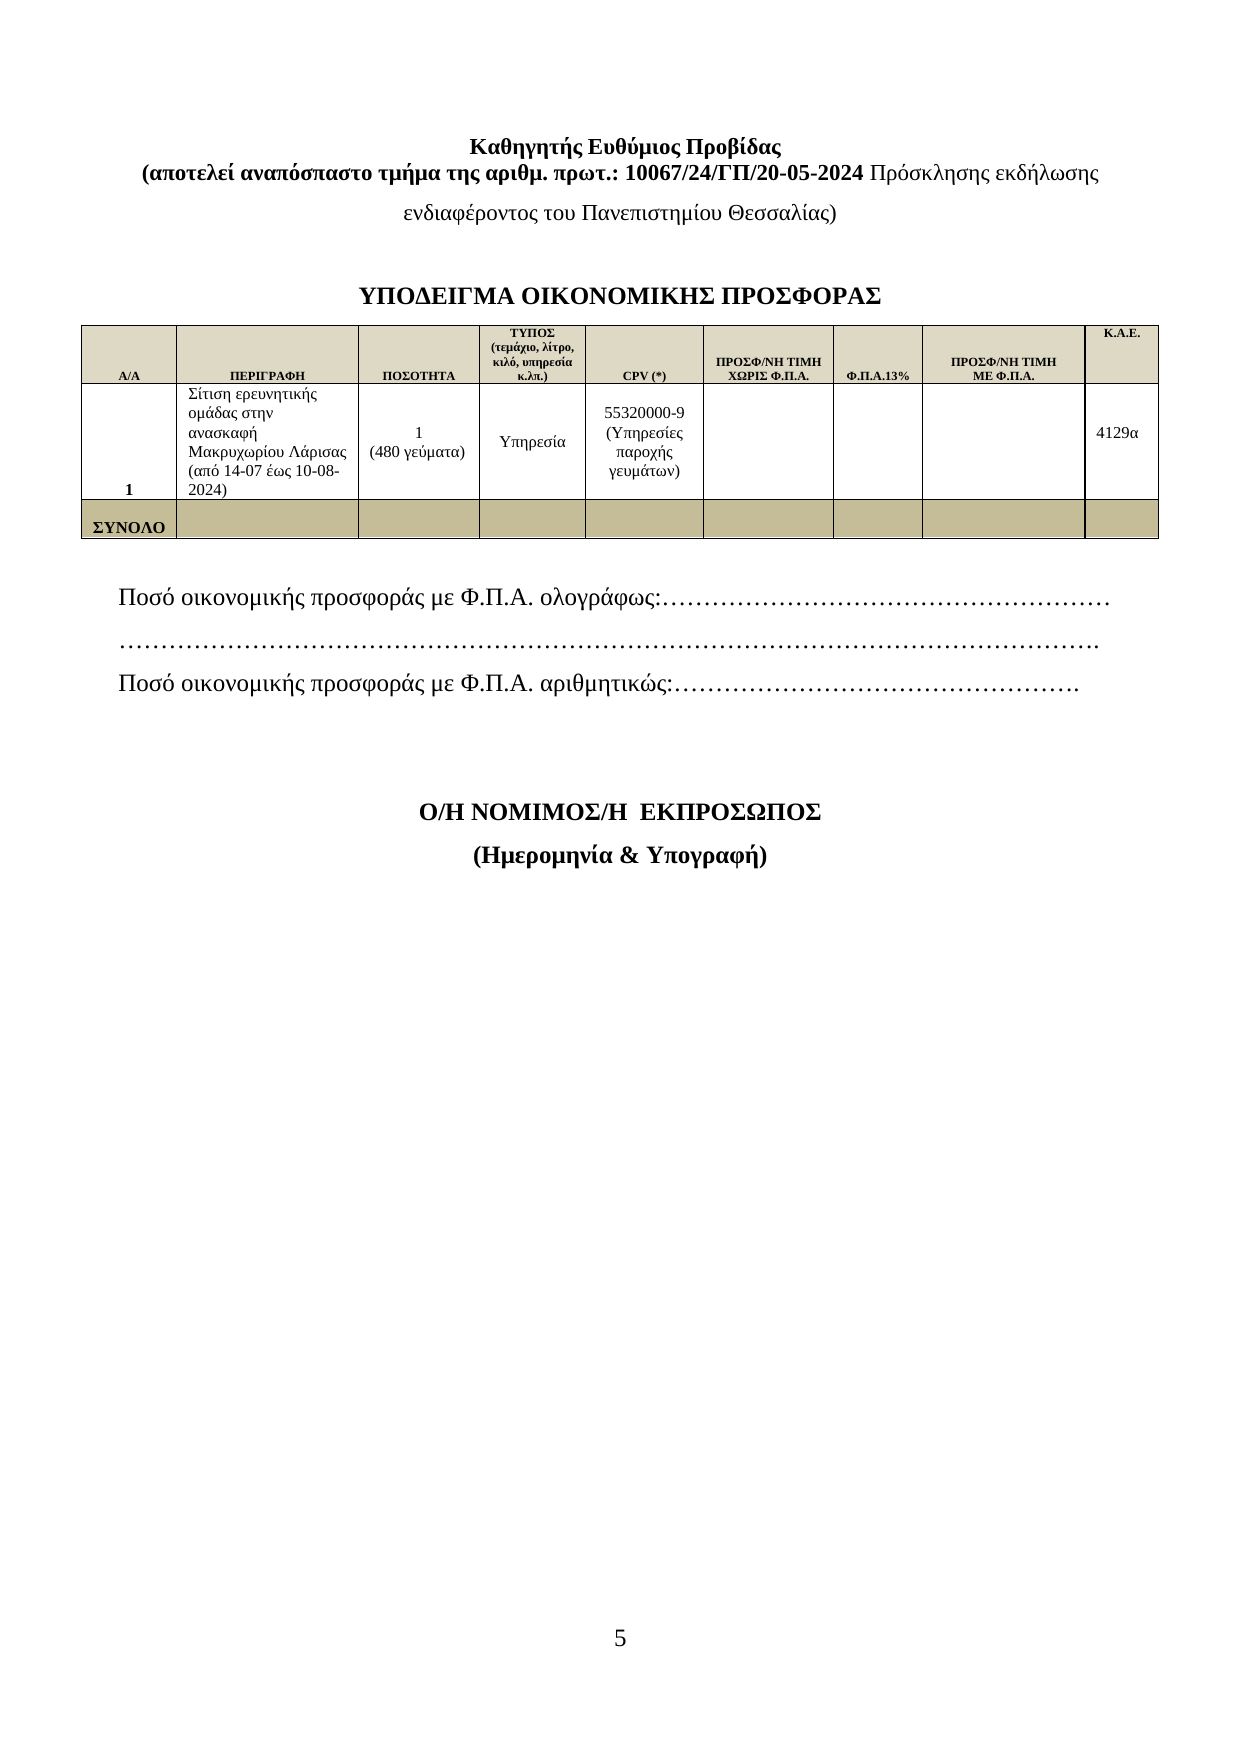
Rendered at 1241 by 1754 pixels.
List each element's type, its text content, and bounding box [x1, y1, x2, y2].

table_cell [480, 500, 585, 537]
text (αποτελεί αναπόσπαστο τμήμα της αριθμ. πρωτ.: 10067/24/ΓΠ/20-05-2024 Πρόσκλησης εκδήλωσης ενδιαφέροντος του Πανεπιστημίου Θεσσαλίας) [118, 159, 1122, 225]
table_header Φ.Π.Α.13% [834, 326, 922, 383]
table_header CPV (*) [586, 326, 703, 383]
table_header Α/Α [82, 326, 176, 383]
table_header ΤΥΠΟΣ (τεμάχιο, λίτρο, κιλό, υπηρεσία κ.λπ.) [480, 326, 585, 383]
table_cell Υπηρεσία [480, 384, 585, 499]
table_cell 1 [82, 384, 176, 499]
table_cell Σίτιση ερευνητικής ομάδας στην ανασκαφή Μακρυχωρίου Λάρισας (από 14-07 έως 10-08-2024) [177, 384, 358, 499]
table_header ΠΡΟΣΦ/ΝΗ ΤΙΜΗ ΜΕ Φ.Π.Α. [923, 326, 1084, 383]
table_cell [586, 500, 703, 537]
table_cell [177, 500, 358, 537]
table_cell [704, 500, 833, 537]
table_header ΠΡΟΣΦ/ΝΗ ΤΙΜΗ ΧΩΡΙΣ Φ.Π.Α. [704, 326, 833, 383]
text ΥΠΟΔΕΙΓΜΑ ΟΙΚΟΝΟΜΙΚΗΣ ΠΡΟΣΦΟΡΑΣ [118, 281, 1122, 310]
table_cell 4129α [1086, 384, 1158, 499]
table_header ΠΟΣΟΤΗΤΑ [359, 326, 479, 383]
table_cell [834, 500, 922, 537]
table_cell ΣΥΝΟΛΟ [82, 500, 176, 537]
text ………………………………………………………………………………………………………. [118, 625, 1122, 653]
table_cell [923, 500, 1084, 537]
table_header Κ.Α.Ε. [1086, 326, 1158, 383]
text Ποσό οικονομικής προσφοράς με Φ.Π.Α. ολογράφως:……………………………………………… [118, 582, 1122, 610]
text Ο/Η ΝΟΜΙΜΟΣ/Η ΕΚΠΡΟΣΩΠΟΣ [118, 797, 1122, 826]
table_cell 55320000-9 (Υπηρεσίες παροχής γευμάτων) [586, 384, 703, 499]
text (Ημερομηνία & Υπογραφή) [118, 840, 1122, 869]
table_cell [1086, 500, 1158, 537]
table_cell [704, 384, 833, 499]
text Ποσό οικονομικής προσφοράς με Φ.Π.Α. αριθμητικώς:…………………………………………. [118, 668, 1122, 697]
text Καθηγητής Ευθύμιος Προβίδας [118, 133, 1122, 159]
table_cell [834, 384, 922, 499]
table_cell [359, 500, 479, 537]
table_cell 1 (480 γεύματα) [359, 384, 479, 499]
table_cell [923, 384, 1084, 499]
table_header ΠΕΡΙΓΡΑΦΗ [177, 326, 358, 383]
